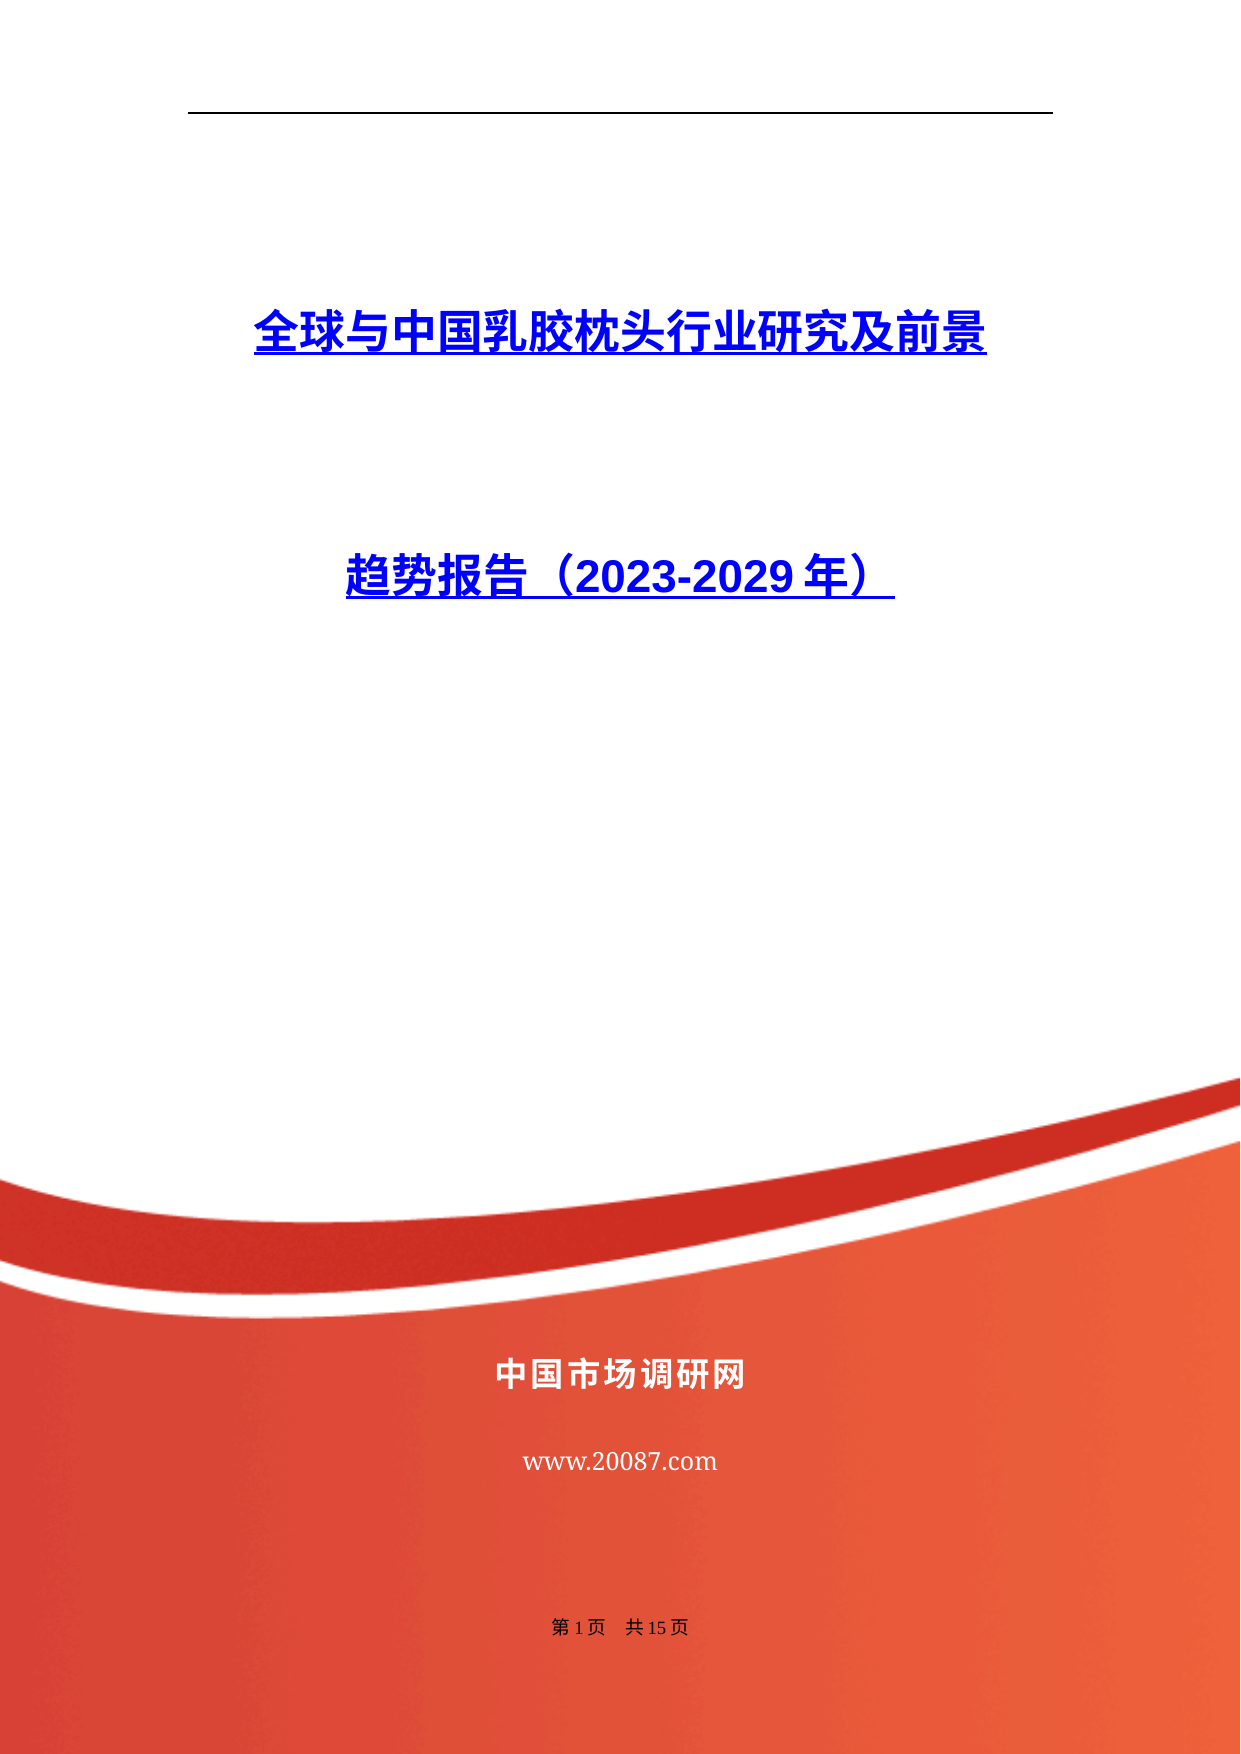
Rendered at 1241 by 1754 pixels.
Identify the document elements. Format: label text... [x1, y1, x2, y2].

picture [0, 1006, 1241, 1754]
text www.20087.com [187, 1428, 1053, 1493]
table_header 全球与中国乳胶枕头行业研究及前景趋势报告（2023-2029年） [188, 207, 1053, 773]
subtitle 中国市场调研网 [187, 1339, 1053, 1404]
